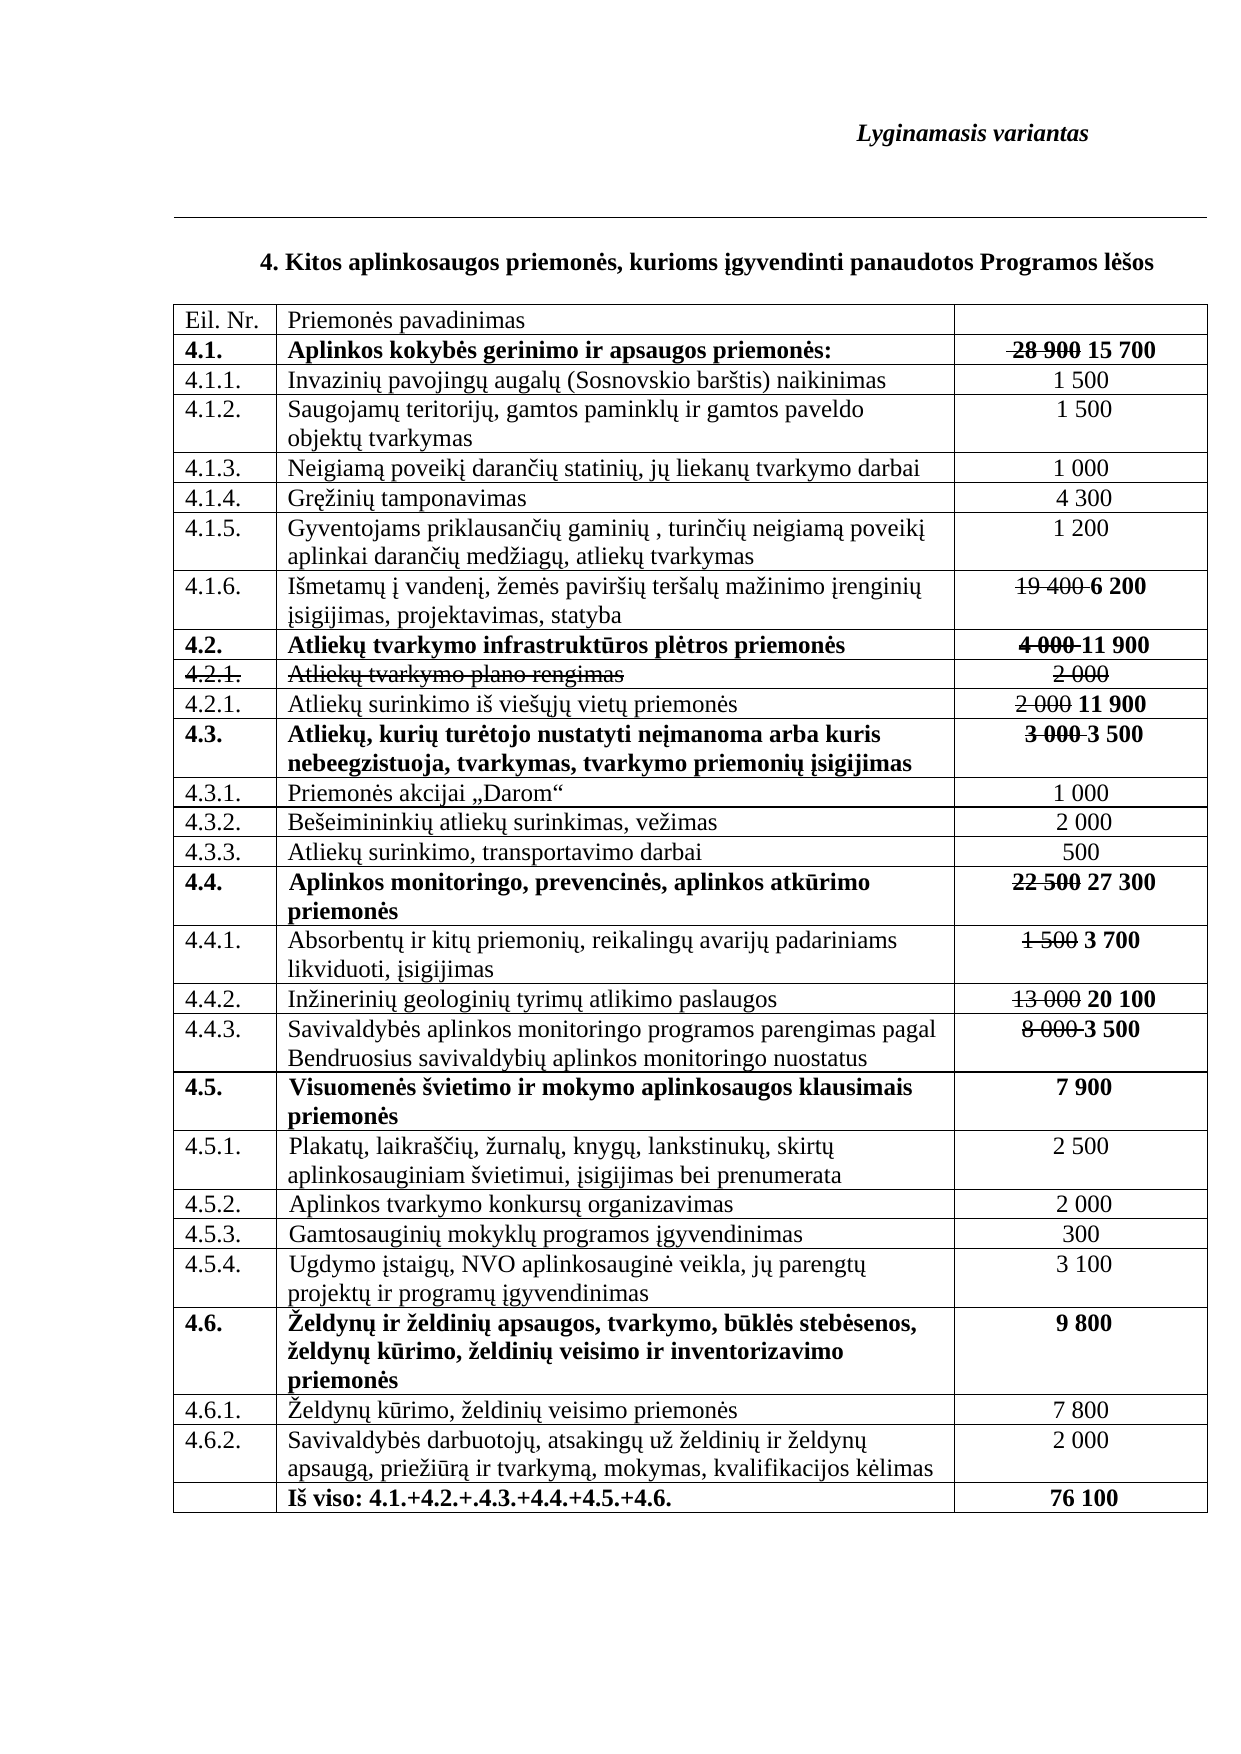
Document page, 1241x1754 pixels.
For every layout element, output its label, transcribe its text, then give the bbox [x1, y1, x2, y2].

table_cell Savivaldybės darbuotojų, atsakingų už želdinių ir želdynų apsaugą, priežiūrą ir tvarkymą, mokymas, kvalifikacijos kėlimas [277, 1425, 954, 1482]
table_cell Eil. Nr. [174, 305, 276, 334]
table_cell 4 300 [955, 483, 1207, 512]
table_cell 4.4.2. [174, 984, 276, 1013]
table_cell 4.3.2. [174, 808, 276, 836]
table_cell Inžinerinių geologinių tyrimų atlikimo paslaugos [277, 984, 954, 1013]
table_cell Saugojamų teritorijų, gamtos paminklų ir gamtos paveldo objektų tvarkymas [277, 395, 954, 452]
table_cell 4 000 11 900 [955, 630, 1207, 658]
table_cell 1 000 [955, 778, 1207, 806]
table_cell Išmetamų į vandenį, žemės paviršių teršalų mažinimo įrenginių įsigijimas, projektavimas, statyba [277, 571, 954, 629]
table_cell 3 100 [955, 1249, 1207, 1307]
table_cell Atliekų surinkimo iš viešųjų vietų priemonės [277, 689, 954, 718]
table_cell 4.4.1. [174, 926, 276, 983]
table_cell Neigiamą poveikį darančių statinių, jų liekanų tvarkymo darbai [277, 453, 954, 482]
table_cell 4.1.4. [174, 483, 276, 512]
table_cell 4.1.1. [174, 365, 276, 393]
table_cell 22 500 27 300 [955, 867, 1207, 924]
table_cell 28 900 15 700 [955, 335, 1207, 364]
table_cell 7 800 [955, 1395, 1207, 1424]
table_cell Invazinių pavojingų augalų (Sosnovskio barštis) naikinimas [277, 365, 954, 393]
table_cell 4.6.2. [174, 1425, 276, 1482]
table_cell 4.1.5. [174, 513, 276, 570]
table_cell 4.2. [174, 630, 276, 658]
table_cell 76 100 [955, 1483, 1207, 1512]
table_cell Gyventojams priklausančių gaminių , turinčių neigiamą poveikį aplinkai darančių medžiagų, atliekų tvarkymas [277, 513, 954, 570]
table_cell 4.3.1. [174, 778, 276, 806]
table_cell 4.1.6. [174, 571, 276, 629]
table_cell Priemonės pavadinimas [277, 305, 954, 334]
table_cell Atliekų surinkimo, transportavimo darbai [277, 837, 954, 866]
table_cell 13 000 20 100 [955, 984, 1207, 1013]
table_cell Savivaldybės aplinkos monitoringo programos parengimas pagal Bendruosius savivaldybių aplinkos monitoringo nuostatus [277, 1014, 954, 1071]
table_cell Gamtosauginių mokyklų programos įgyvendinimas [277, 1219, 954, 1248]
table_cell 2 000 [955, 1190, 1207, 1218]
table_cell Želdynų ir želdinių apsaugos, tvarkymo, būklės stebėsenos, želdynų kūrimo, želdinių veisimo ir inventorizavimo priemonės [277, 1308, 954, 1394]
table_cell 4.5.1. [174, 1131, 276, 1188]
table_cell 4.4.3. [174, 1014, 276, 1071]
table_cell 4.5.3. [174, 1219, 276, 1248]
table_cell [174, 1483, 276, 1512]
table_cell 300 [955, 1219, 1207, 1248]
table_cell 4.6.1. [174, 1395, 276, 1424]
table_cell 4.1.3. [174, 453, 276, 482]
table_cell Atliekų tvarkymo plano rengimas [277, 660, 954, 688]
table_cell Aplinkos tvarkymo konkursų organizavimas [277, 1190, 954, 1218]
table_cell Plakatų, laikraščių, žurnalų, knygų, lankstinukų, skirtų aplinkosauginiam švietimui, įsigijimas bei prenumerata [277, 1131, 954, 1188]
table_cell 4.5.2. [174, 1190, 276, 1218]
table_cell 7 900 [955, 1073, 1207, 1130]
table_cell 9 800 [955, 1308, 1207, 1394]
table_cell Gręžinių tamponavimas [277, 483, 954, 512]
table_cell 1 200 [955, 513, 1207, 570]
table_cell [955, 305, 1207, 334]
table_cell 2 500 [955, 1131, 1207, 1188]
table_cell Absorbentų ir kitų priemonių, reikalingų avarijų padariniams likviduoti, įsigijimas [277, 926, 954, 983]
table_cell 19 400 6 200 [955, 571, 1207, 629]
table_cell Ugdymo įstaigų, NVO aplinkosauginė veikla, jų parengtų projektų ir programų įgyvendinimas [277, 1249, 954, 1307]
table_cell 3 000 3 500 [955, 719, 1207, 777]
table_cell 2 000 [955, 660, 1207, 688]
table_cell 4.3. [174, 719, 276, 777]
table_cell 4.2.1. [174, 660, 276, 688]
table_cell 1 000 [955, 453, 1207, 482]
table_cell Bešeimininkių atliekų surinkimas, vežimas [277, 808, 954, 836]
table_cell 4.3.3. [174, 837, 276, 866]
table_cell 2 000 11 900 [955, 689, 1207, 718]
table_cell 500 [955, 837, 1207, 866]
table_cell Priemonės akcijai „Darom“ [277, 778, 954, 806]
table_cell 4.4. [174, 867, 276, 924]
table_cell 1 500 [955, 365, 1207, 393]
table_cell 8 000 3 500 [955, 1014, 1207, 1071]
table_header 4. Kitos aplinkosaugos priemonės, kurioms įgyvendinti panaudotos Programos lėšos [174, 218, 1207, 304]
table_cell Želdynų kūrimo, želdinių veisimo priemonės [277, 1395, 954, 1424]
table_cell 2 000 [955, 808, 1207, 836]
table_cell Aplinkos kokybės gerinimo ir apsaugos priemonės: [277, 335, 954, 364]
table_cell 2 000 [955, 1425, 1207, 1482]
table_cell 4.6. [174, 1308, 276, 1394]
table_cell Iš viso: 4.1.+4.2.+.4.3.+4.4.+4.5.+4.6. [277, 1483, 954, 1512]
table_cell Atliekų tvarkymo infrastruktūros plėtros priemonės [277, 630, 954, 658]
table_cell Visuomenės švietimo ir mokymo aplinkosaugos klausimais priemonės [277, 1073, 954, 1130]
text Lyginamasis variantas [177, 118, 1181, 147]
table_cell 4.1. [174, 335, 276, 364]
table_cell 4.5.4. [174, 1249, 276, 1307]
table_cell 4.2.1. [174, 689, 276, 718]
table_cell 4.5. [174, 1073, 276, 1130]
table_cell 1 500 [955, 395, 1207, 452]
table_cell 1 500 3 700 [955, 926, 1207, 983]
table_cell 4.1.2. [174, 395, 276, 452]
table_cell Atliekų, kurių turėtojo nustatyti neįmanoma arba kuris nebeegzistuoja, tvarkymas, tvarkymo priemonių įsigijimas [277, 719, 954, 777]
table_cell Aplinkos monitoringo, prevencinės, aplinkos atkūrimo priemonės [277, 867, 954, 924]
